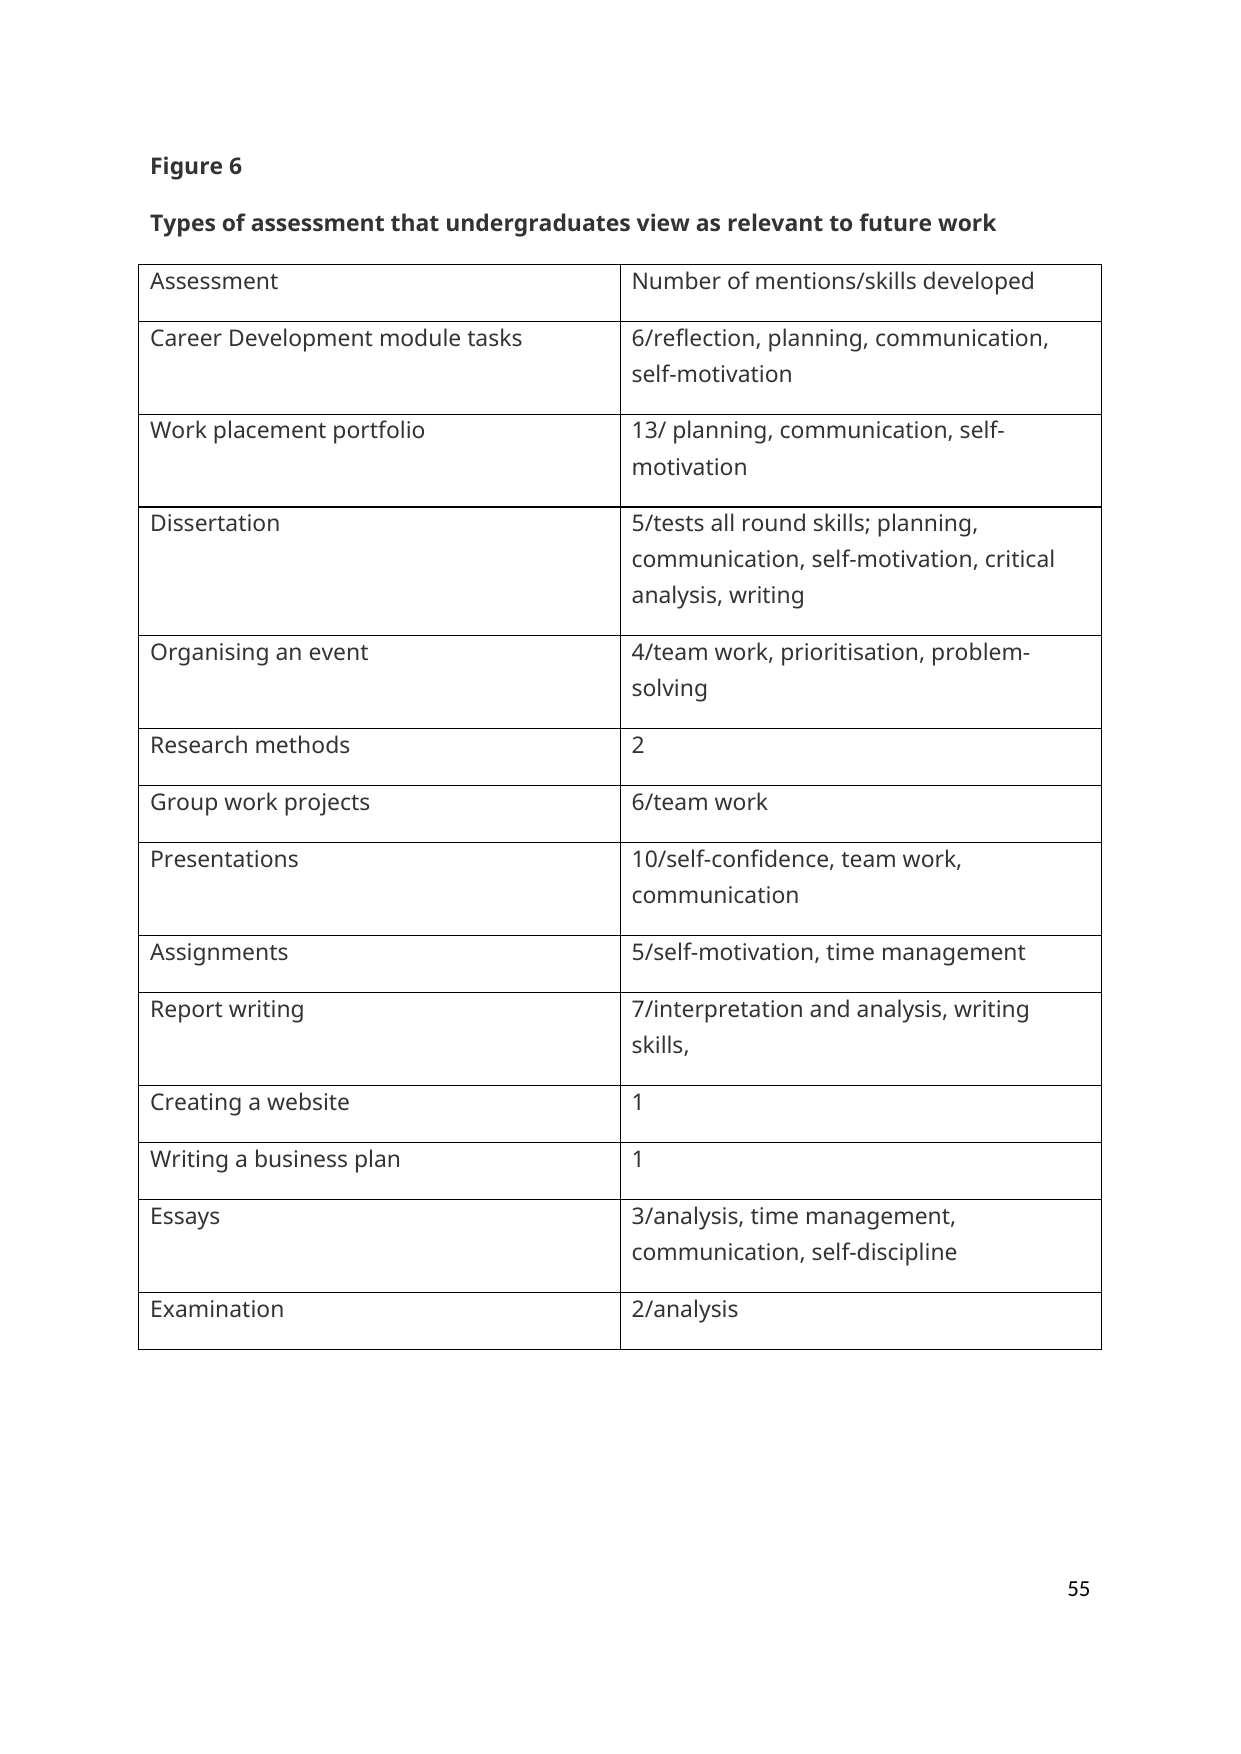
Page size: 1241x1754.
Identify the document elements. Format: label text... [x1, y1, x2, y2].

table_cell Group work projects [139, 786, 620, 842]
table_cell Career Development module tasks [139, 322, 620, 413]
table_cell Dissertation [139, 508, 620, 635]
table_cell 10/self-confidence, team work, communication [621, 843, 1101, 935]
table_cell Work placement portfolio [139, 415, 620, 506]
table_cell 2 [621, 729, 1101, 785]
table_header Assessment [139, 265, 620, 321]
table_cell 5/self-motivation, time management [621, 936, 1101, 992]
text Figure 6 [150, 150, 1090, 181]
table_cell Writing a business plan [139, 1143, 620, 1199]
table_cell 13/ planning, communication, self-motivation [621, 415, 1101, 506]
table_cell 6/team work [621, 786, 1101, 842]
table_cell 2/analysis [621, 1293, 1101, 1349]
table_cell Assignments [139, 936, 620, 992]
table_cell Examination [139, 1293, 620, 1349]
table_cell 3/analysis, time management, communication, self-discipline [621, 1200, 1101, 1292]
table_cell Essays [139, 1200, 620, 1292]
text Types of assessment that undergraduates view as relevant to future work [150, 207, 1090, 238]
table_cell 6/reflection, planning, communication, self-motivation [621, 322, 1101, 413]
table_cell Report writing [139, 993, 620, 1085]
table_cell 4/team work, prioritisation, problem-solving [621, 636, 1101, 728]
table_cell Presentations [139, 843, 620, 935]
table_cell Research methods [139, 729, 620, 785]
table_cell 5/tests all round skills; planning, communication, self-motivation, critical analysis, writing [621, 508, 1101, 635]
table_cell 7/interpretation and analysis, writing skills, [621, 993, 1101, 1085]
table_cell 1 [621, 1143, 1101, 1199]
table_cell Organising an event [139, 636, 620, 728]
table_cell 1 [621, 1086, 1101, 1142]
table_header Number of mentions/skills developed [621, 265, 1101, 321]
table_cell Creating a website [139, 1086, 620, 1142]
